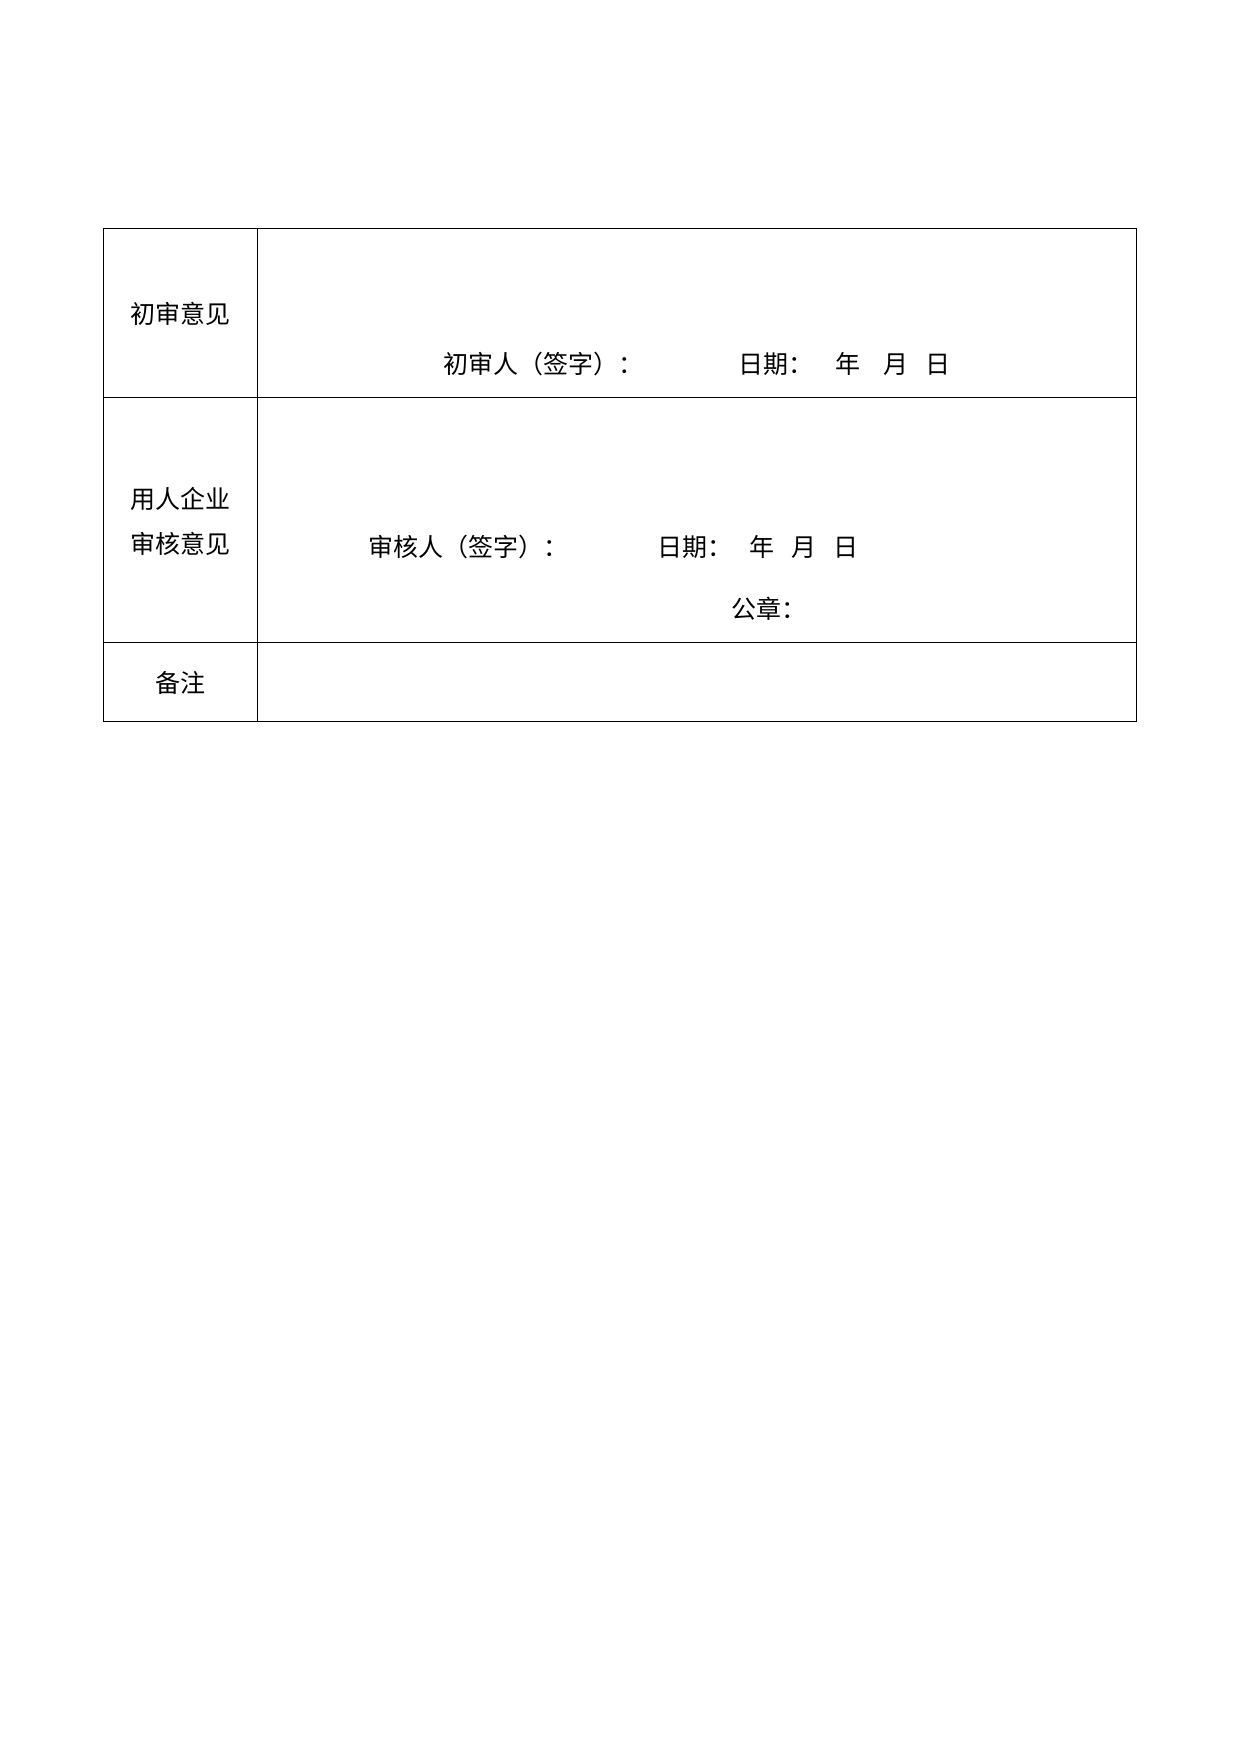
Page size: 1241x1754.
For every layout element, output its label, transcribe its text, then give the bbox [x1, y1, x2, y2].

table_cell 初审人（签字）： 日期： 年 月 日 [258, 229, 1136, 397]
table_cell 初审意见 [104, 229, 257, 397]
table_cell 用人企业 审核意见 [104, 398, 257, 642]
table_cell 备注 [104, 643, 257, 721]
table_cell 审核人（签字）： 日期： 年 月 日 公章： [258, 398, 1136, 642]
table_cell [258, 643, 1136, 721]
